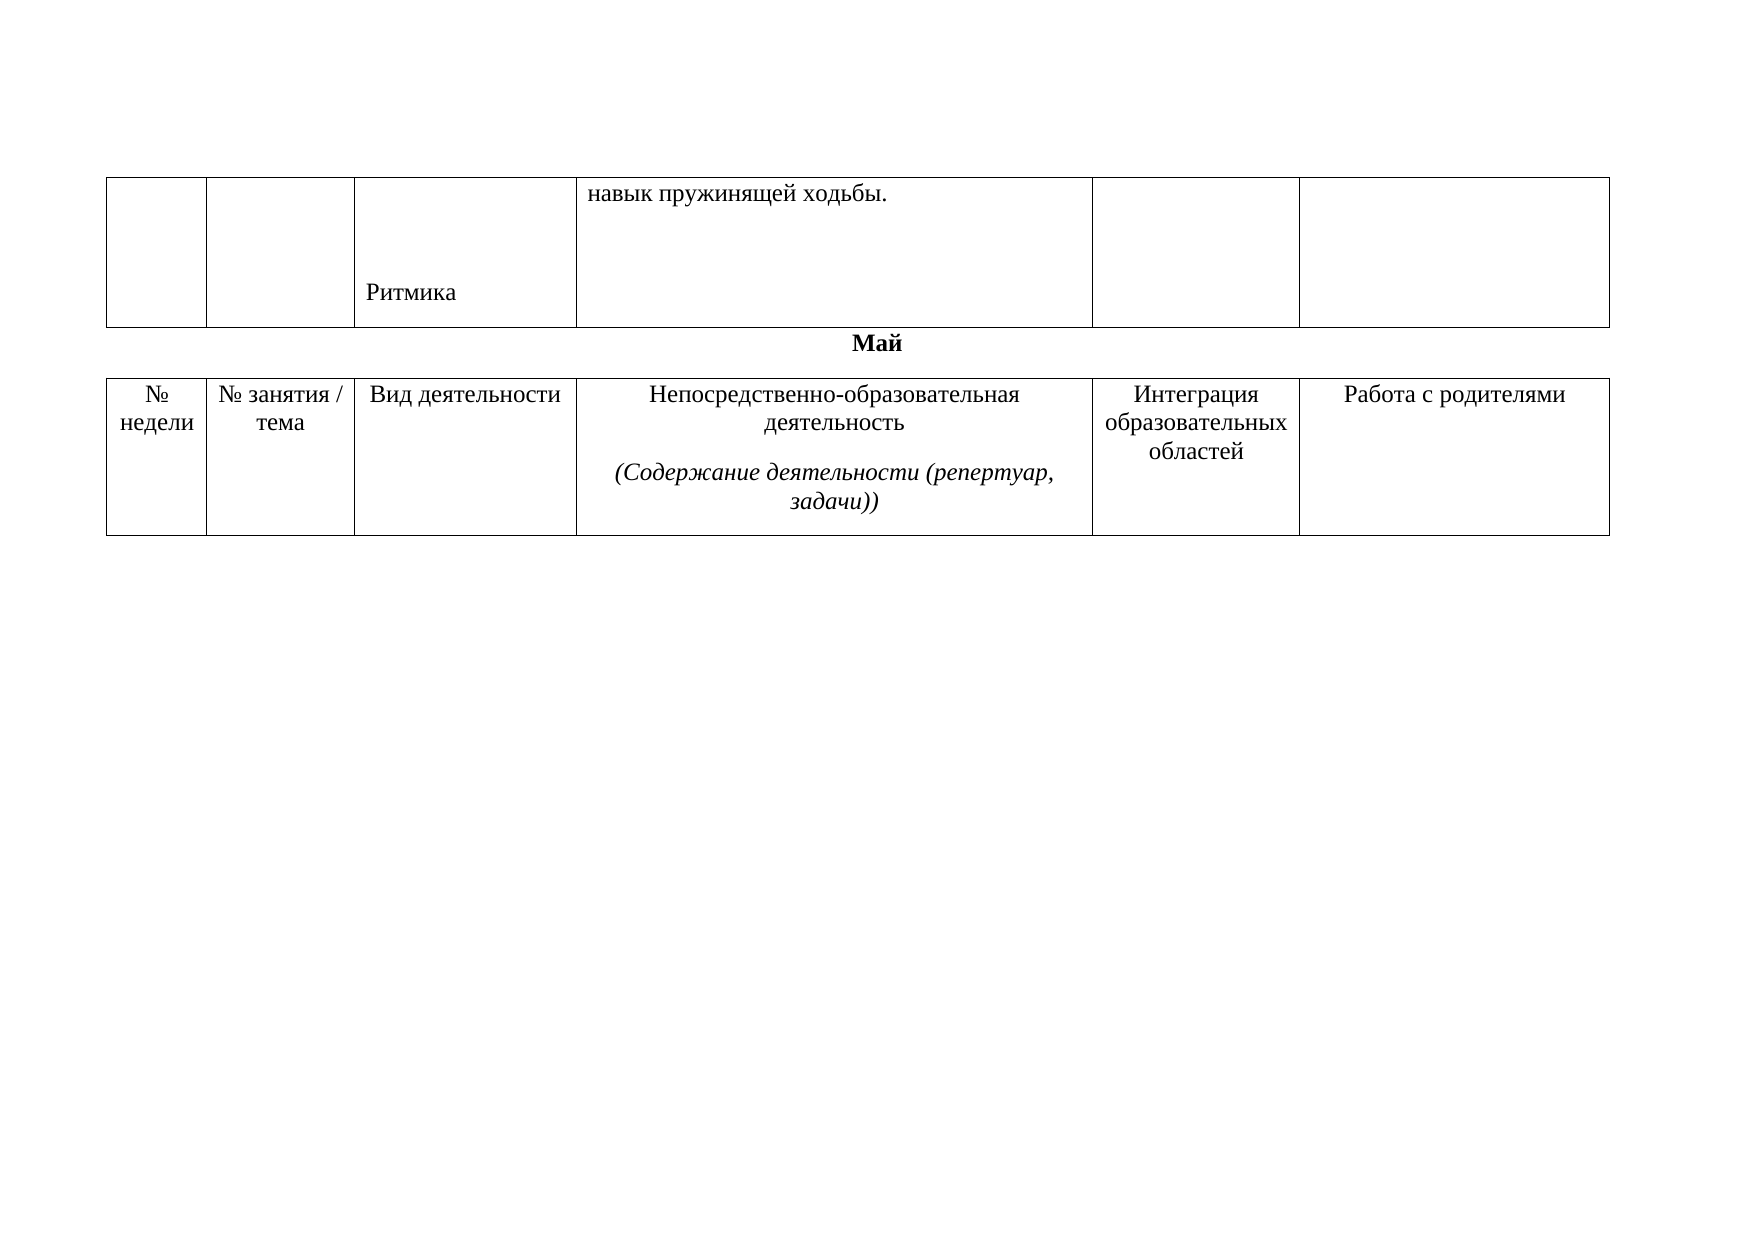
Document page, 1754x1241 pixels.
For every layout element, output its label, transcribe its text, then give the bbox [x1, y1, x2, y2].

table_cell 16 [107, 178, 206, 327]
table_header № занятия / тема [207, 379, 354, 535]
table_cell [1093, 178, 1299, 327]
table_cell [355, 178, 576, 327]
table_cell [207, 178, 354, 327]
text Май [118, 328, 1636, 357]
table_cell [577, 178, 1092, 327]
table_header Интеграция образовательных областей [1093, 379, 1299, 535]
table_header Работа с родителями [1300, 379, 1609, 535]
table_header Непосредственно-образовательная деятельность (Содержание деятельности (репертуар, задачи)) [577, 379, 1092, 535]
table_header Вид деятельности [355, 379, 576, 535]
table_header № недели [107, 379, 206, 535]
table_cell [1300, 178, 1609, 327]
